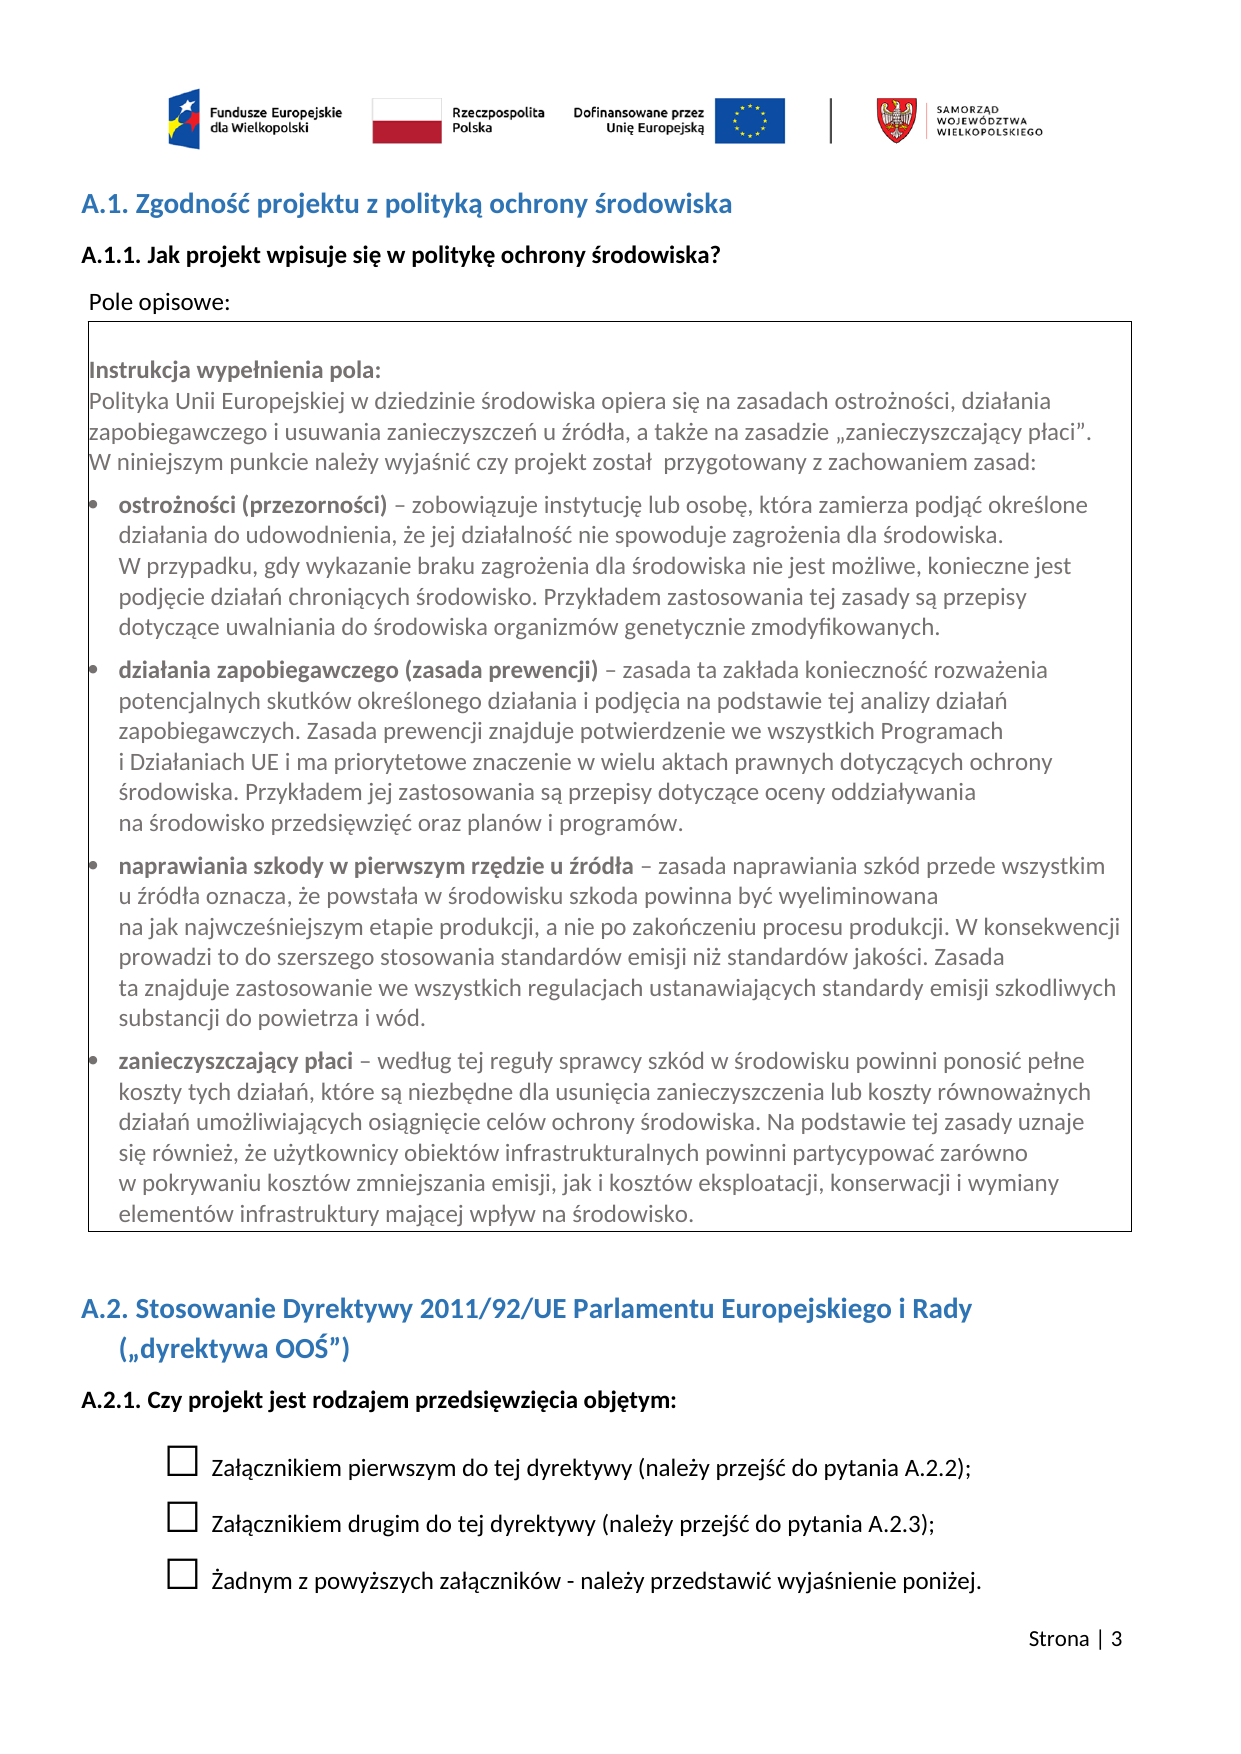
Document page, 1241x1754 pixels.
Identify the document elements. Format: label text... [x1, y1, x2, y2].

picture [132, 73, 1078, 165]
subtitle Zgodność projektu z polityką ochrony środowiska [81, 185, 1122, 221]
text Pole opisowe: [89, 286, 1122, 317]
subtitle Jak projekt wpisuje się w politykę ochrony środowiska? [81, 239, 1122, 269]
list Załącznikiem pierwszym do tej dyrektywy (należy przejść do pytania A.2.2); [164, 1432, 1122, 1488]
list działania zapobiegawczego (zasada prewencji) – zasada ta zakłada konieczność rozważenia potencjalnych skutków określonego działania i podjęcia na podstawie tej analizy działań zapobiegawczych. Zasada prewencji znajduje potwierdzenie we wszystkich Programach i Działaniach UE i ma priorytetowe znaczenie w wielu aktach prawnych dotyczących ochrony środowiska. Przykładem jej zastosowania są przepisy dotyczące oceny oddziaływania na środowisko przedsięwzięć oraz planów i programów. [89, 651, 1131, 837]
list zanieczyszczający płaci – według tej reguły sprawcy szkód w środowisku powinni ponosić pełne koszty tych działań, które są niezbędne dla usunięcia zanieczyszczenia lub koszty równoważnych działań umożliwiających osiągnięcie celów ochrony środowiska. Na podstawie tej zasady uznaje się również, że użytkownicy obiektów infrastrukturalnych powinni partycypować zarówno w pokrywaniu kosztów zmniejszania emisji, jak i kosztów eksploatacji, konserwacji i wymiany elementów infrastruktury mającej wpływ na środowisko. [89, 1042, 1131, 1231]
list naprawiania szkody w pierwszym rzędzie u źródła – zasada naprawiania szkód przede wszystkim u źródła oznacza, że powstała w środowisku szkoda powinna być wyeliminowana na jak najwcześniejszym etapie produkcji, a nie po zakończeniu procesu produkcji. W konsekwencji prowadzi to do szerszego stosowania standardów emisji niż standardów jakości. Zasada ta znajduje zastosowanie we wszystkich regulacjach ustanawiających standardy emisji szkodliwych substancji do powietrza i wód. [89, 847, 1131, 1033]
list ostrożności (przezorności) – zobowiązuje instytucję lub osobę, która zamierza podjąć określone działania do udowodnienia, że jej działalność nie spowoduje zagrożenia dla środowiska. W przypadku, gdy wykazanie braku zagrożenia dla środowiska nie jest możliwe, konieczne jest podjęcie działań chroniących środowisko. Przykładem zastosowania tej zasady są przepisy dotyczące uwalniania do środowiska organizmów genetycznie zmodyfikowanych. [89, 486, 1131, 642]
text Polityka Unii Europejskiej w dziedzinie środowiska opiera się na zasadach ostrożności, działania zapobiegawczego i usuwania zanieczyszczeń u źródła, a także na zasadzie „zanieczyszczający płaci”. W niniejszym punkcie należy wyjaśnić czy projekt został przygotowany z zachowaniem zasad: [89, 385, 1122, 477]
subtitle Stosowanie Dyrektywy 2011/92/UE Parlamentu Europejskiego i Rady („dyrektywa OOŚ”) [81, 1290, 1122, 1366]
subtitle Czy projekt jest rodzajem przedsięwzięcia objętym: [81, 1384, 1122, 1414]
list Żadnym z powyższych załączników - należy przedstawić wyjaśnienie poniżej. [164, 1545, 1122, 1602]
list Załącznikiem drugim do tej dyrektywy (należy przejść do pytania A.2.3); [164, 1488, 1122, 1545]
text Instrukcja wypełnienia pola: [89, 354, 1122, 385]
